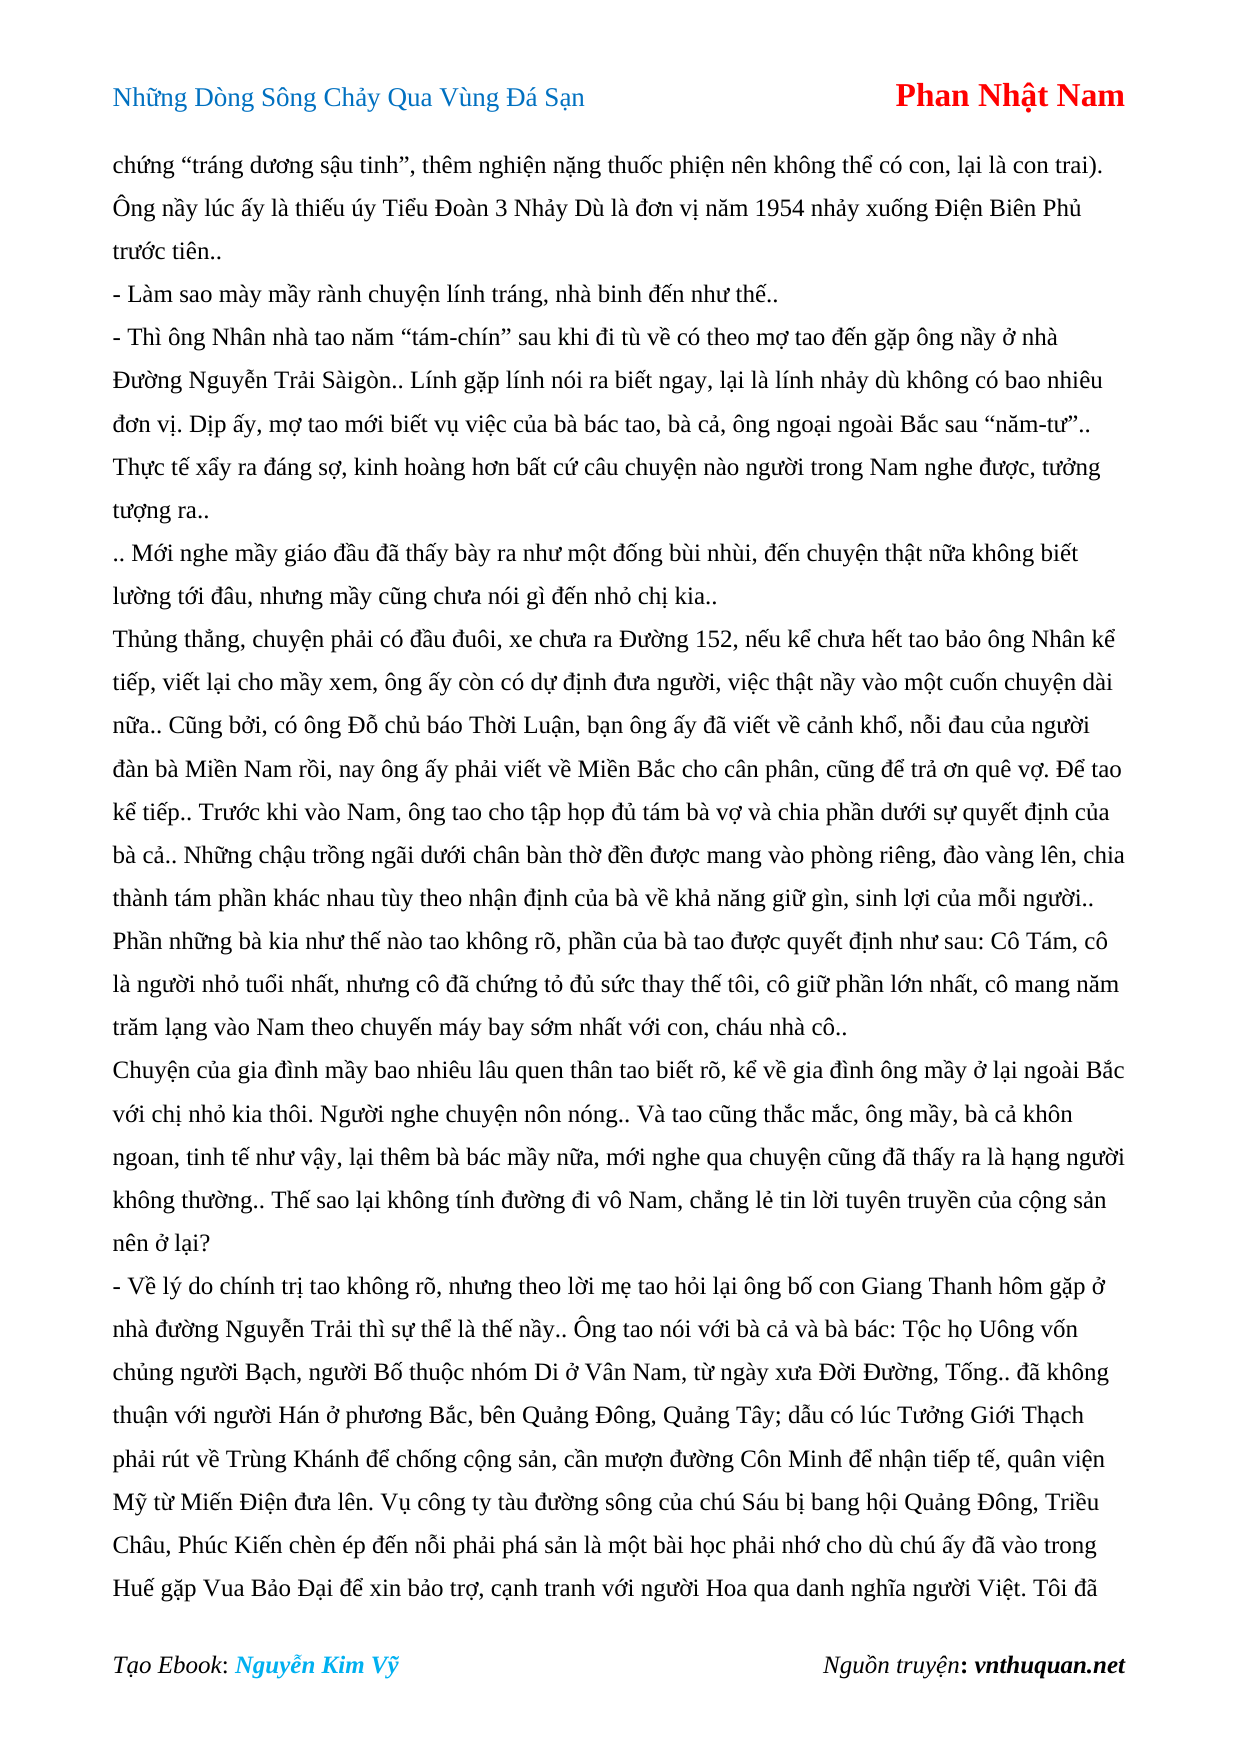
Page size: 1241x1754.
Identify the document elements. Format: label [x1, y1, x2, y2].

text [112, 150, 1128, 1602]
